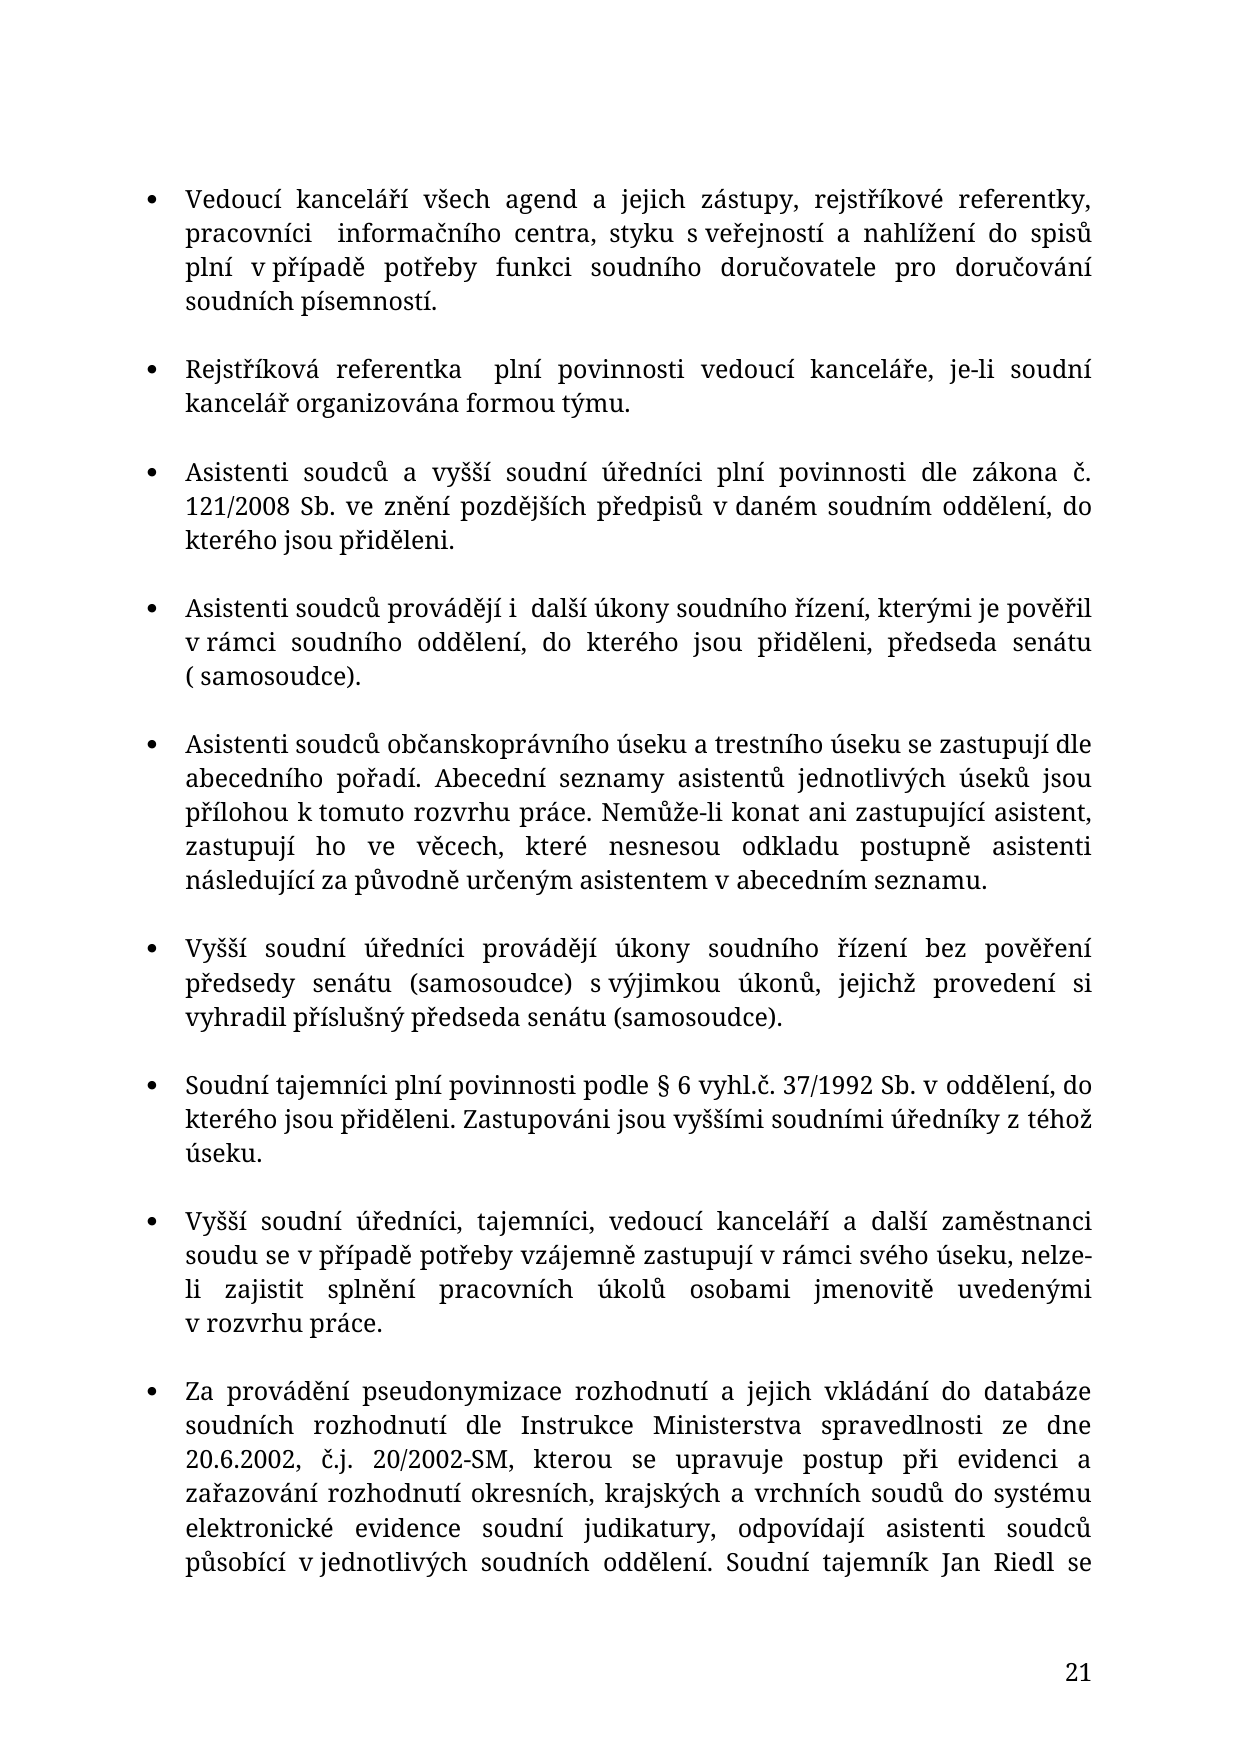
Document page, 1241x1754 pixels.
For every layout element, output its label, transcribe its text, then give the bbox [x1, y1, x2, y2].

list Asistenti soudců občanskoprávního úseku a trestního úseku se zastupují dle abecedního pořadí. Abecední seznamy asistentů jednotlivých úseků jsou přílohou k tomuto rozvrhu práce. Nemůže-li konat ani zastupující asistent, zastupují ho ve věcech, které nesnesou odkladu postupně asistenti následující za původně určeným asistentem v abecedním seznamu. [148, 727, 1092, 897]
list Asistenti soudců a vyšší soudní úředníci plní povinnosti dle zákona č. 121/2008 Sb. ve znění pozdějších předpisů v daném soudním oddělení, do kterého jsou přiděleni. [148, 454, 1092, 556]
list Rejstříková referentka plní povinnosti vedoucí kanceláře, je-li soudní kancelář organizována formou týmu. [148, 352, 1092, 420]
list Vyšší soudní úředníci provádějí úkony soudního řízení bez pověření předsedy senátu (samosoudce) s výjimkou úkonů, jejichž provedení si vyhradil příslušný předseda senátu (samosoudce). [148, 931, 1092, 1033]
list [148, 1374, 1092, 1578]
list Vedoucí kanceláří všech agend a jejich zástupy, rejstříkové referentky, pracovníci informačního centra, styku s veřejností a nahlížení do spisů plní v případě potřeby funkci soudního doručovatele pro doručování soudních písemností. [148, 182, 1092, 318]
list Vyšší soudní úředníci, tajemníci, vedoucí kanceláří a další zaměstnanci soudu se v případě potřeby vzájemně zastupují v rámci svého úseku, nelze-li zajistit splnění pracovních úkolů osobami jmenovitě uvedenými v rozvrhu práce. [148, 1204, 1092, 1340]
list Asistenti soudců provádějí i další úkony soudního řízení, kterými je pověřil v rámci soudního oddělení, do kterého jsou přiděleni, předseda senátu ( samosoudce). [148, 591, 1092, 693]
list Soudní tajemníci plní povinnosti podle § 6 vyhl.č. 37/1992 Sb. v oddělení, do kterého jsou přiděleni. Zastupováni jsou vyššími soudními úředníky z téhož úseku. [148, 1067, 1092, 1169]
